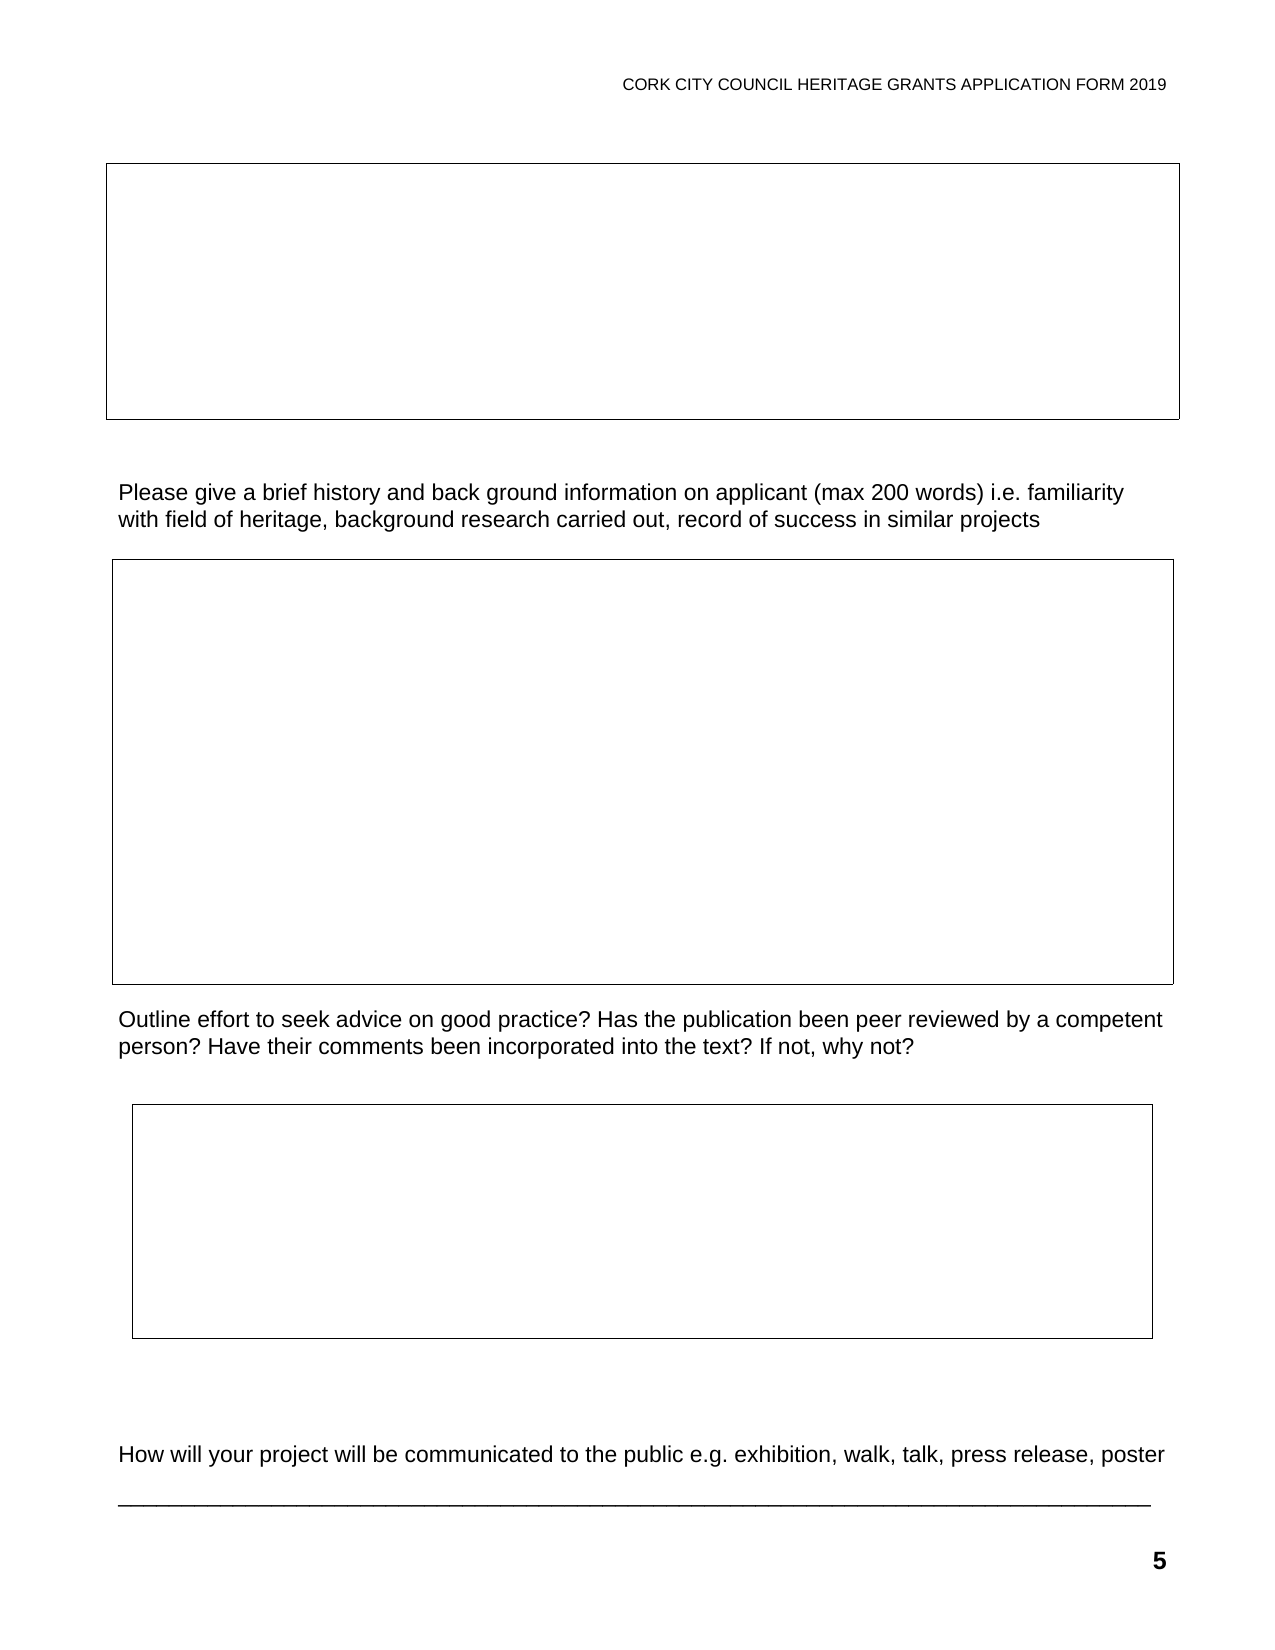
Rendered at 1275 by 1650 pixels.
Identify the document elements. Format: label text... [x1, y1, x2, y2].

text Please give a brief history and back ground information on applicant (max 200 words) i.e. familiarity with field of heritage, background research carried out, record of success in similar projects [118, 479, 1167, 532]
text _________________________________________________________________________________ [118, 1481, 1167, 1507]
text How will your project will be communicated to the public e.g. exhibition, walk, talk, press release, poster [118, 1441, 1167, 1468]
text Outline effort to seek advice on good practice? Has the publication been peer reviewed by a competent person? Have their comments been incorporated into the text? If not, why not? [118, 1006, 1167, 1059]
